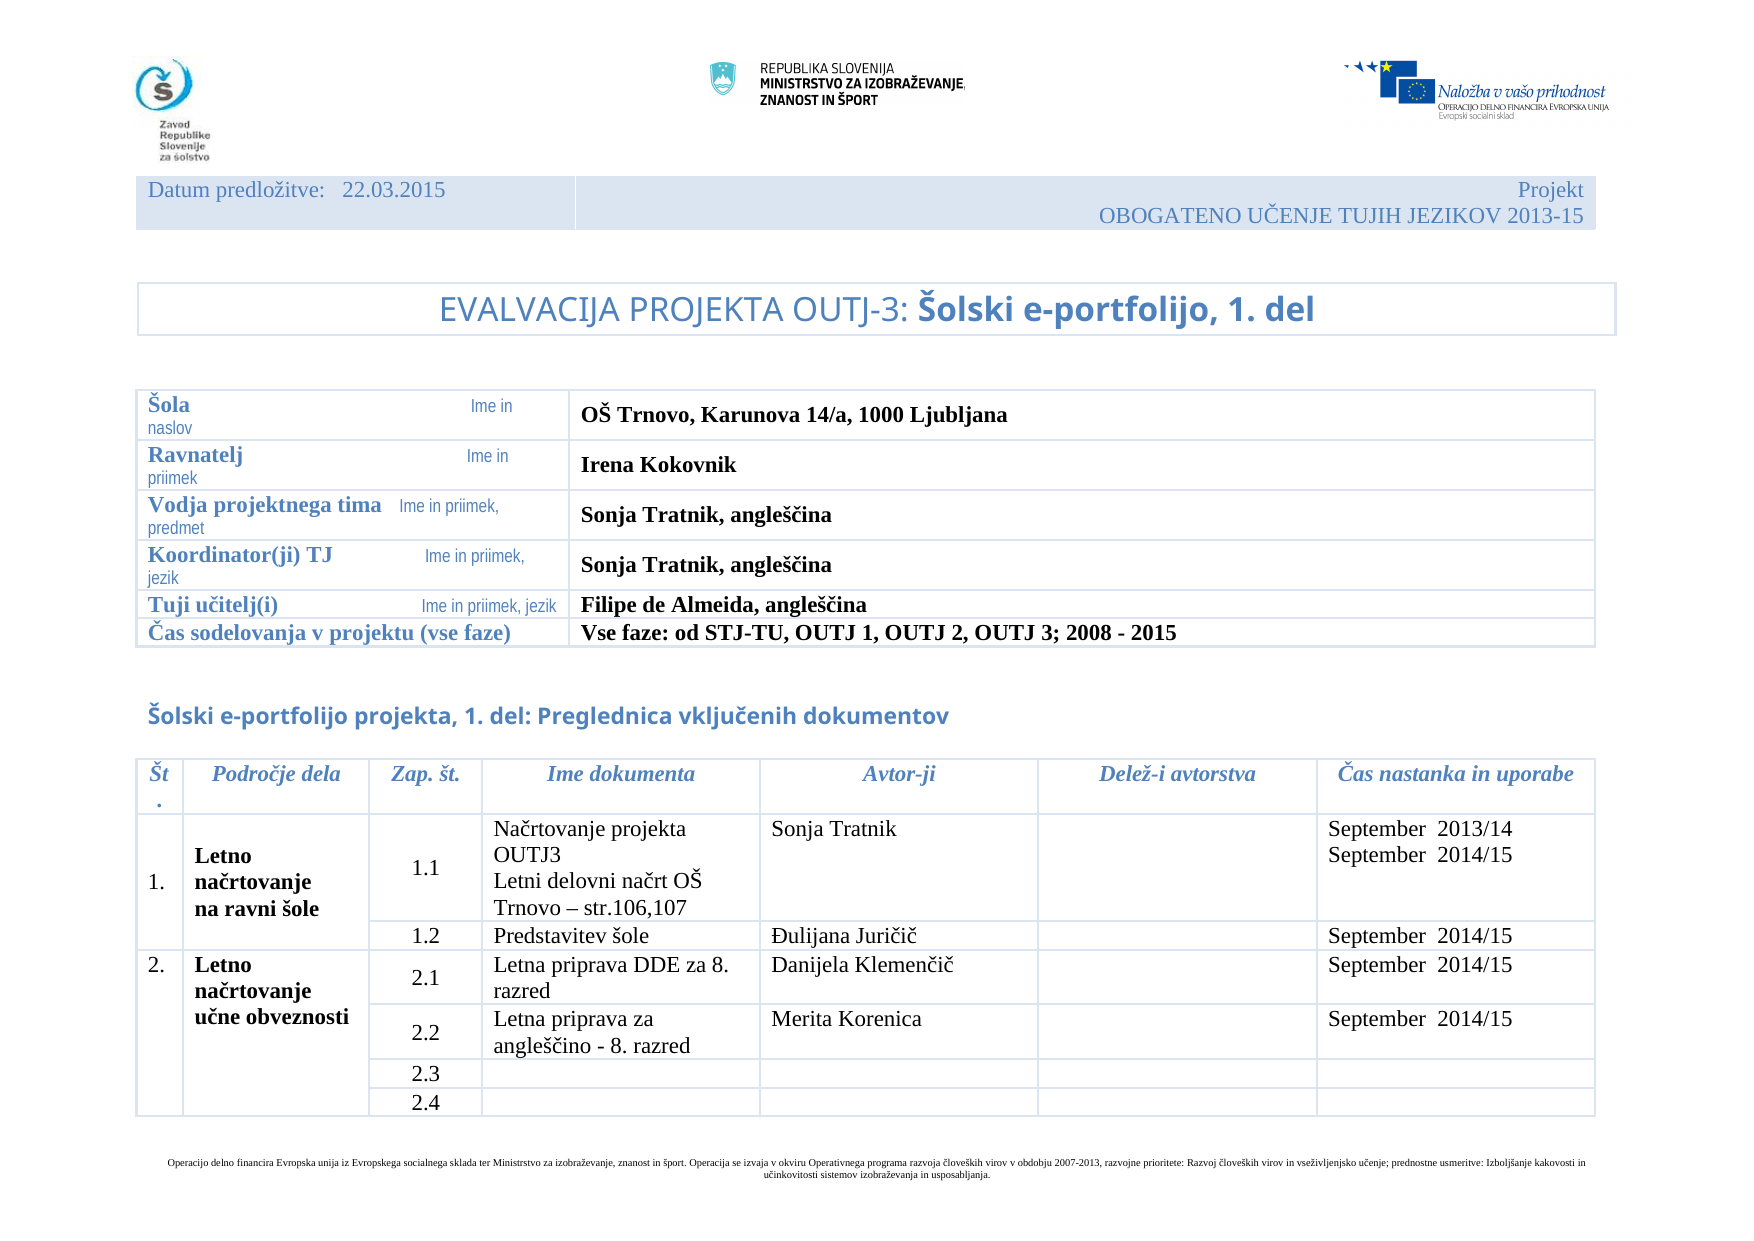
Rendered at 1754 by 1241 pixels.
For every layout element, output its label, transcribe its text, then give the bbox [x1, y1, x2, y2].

table_cell Irena Kokovnik [570, 441, 1594, 488]
table_cell Letna priprava DDE za 8. razred [483, 951, 759, 1003]
text Šolski e-portfolijo projekta, 1. del: Preglednica vključenih dokumentov [148, 700, 1606, 731]
table_cell 2.3 [370, 1060, 481, 1087]
table_cell [1039, 951, 1316, 1003]
table_header Delež-i avtorstva [1039, 760, 1316, 813]
table_cell Tuji učitelj(i) Ime in priimek, jezik [138, 591, 568, 617]
picture [132, 56, 214, 164]
table_header Datum predložitve: 22.03.2015 [137, 177, 575, 229]
table_cell [1318, 1060, 1594, 1087]
table_cell September 2014/15 [1318, 951, 1594, 1003]
table_cell [483, 1060, 759, 1087]
table_cell Letna priprava za angleščino - 8. razred [483, 1005, 759, 1058]
table_cell Sonja Tratnik, angleščina [570, 491, 1594, 538]
table_cell 1.2 [370, 922, 481, 948]
table_cell [761, 1089, 1037, 1115]
table_header Št. [138, 760, 182, 813]
table_cell [483, 1089, 759, 1115]
table_cell [1318, 1089, 1594, 1115]
table_cell 2.2 [370, 1005, 481, 1058]
table_header Projekt OBOGATENO UČENJE TUJIH JEZIKOV 2013-15 [576, 177, 1595, 229]
table_cell 2.4 [370, 1089, 481, 1115]
table_cell [761, 1060, 1037, 1087]
table_header Področje dela [184, 760, 368, 813]
table_cell Ravnatelj Ime in priimek [138, 441, 568, 488]
table_header Zap. št. [370, 760, 481, 813]
table_cell September 2013/14 September 2014/15 [1318, 815, 1594, 920]
table_cell Letno načrtovanje učne obveznosti [184, 951, 368, 1115]
table_cell 1. [138, 815, 182, 948]
table_cell [1039, 922, 1316, 948]
table_cell Sonja Tratnik, angleščina [570, 541, 1594, 588]
table_cell Načrtovanje projekta OUTJ3 Letni delovni načrt OŠ Trnovo – str.106,107 [483, 815, 759, 920]
table_cell 2. [138, 951, 182, 1115]
table_cell [1039, 815, 1316, 920]
table_cell Vse faze: od STJ-TU, OUTJ 1, OUTJ 2, OUTJ 3; 2008 - 2015 [570, 619, 1594, 645]
table_cell Đulijana Juričič [761, 922, 1037, 948]
table_cell Letno načrtovanje na ravni šole [184, 815, 368, 948]
table_header Šola Ime in naslov [138, 391, 568, 438]
table_cell Koordinator(ji) TJ Ime in priimek, jezik [138, 541, 568, 588]
table_header Avtor-ji [761, 760, 1037, 813]
table_cell Vodja projektnega tima Ime in priimek, predmet [138, 491, 568, 538]
table_header Čas nastanka in uporabe [1318, 760, 1594, 813]
subtitle EVALVACIJA PROJEKTA OUTJ-3: Šolski e-portfolijo, 1. del [139, 284, 1614, 334]
table_cell Predstavitev šole [483, 922, 759, 948]
picture [710, 62, 965, 105]
table_cell Merita Korenica [761, 1005, 1037, 1058]
table_cell 2.1 [370, 951, 481, 1003]
table_cell [1039, 1060, 1316, 1087]
table_cell Filipe de Almeida, angleščina [570, 591, 1594, 617]
table_cell September 2014/15 [1318, 1005, 1594, 1058]
table_cell Danijela Klemenčič [761, 951, 1037, 1003]
table_cell Čas sodelovanja v projektu (vse faze) [138, 619, 568, 645]
table_header Ime dokumenta [483, 760, 759, 813]
table_cell Sonja Tratnik [761, 815, 1037, 920]
table_cell 1.1 [370, 815, 481, 920]
table_cell [1039, 1005, 1316, 1058]
table_cell [1039, 1089, 1316, 1115]
table_cell September 2014/15 [1318, 922, 1594, 948]
picture [1341, 56, 1646, 140]
table_header OŠ Trnovo, Karunova 14/a, 1000 Ljubljana [570, 391, 1594, 438]
